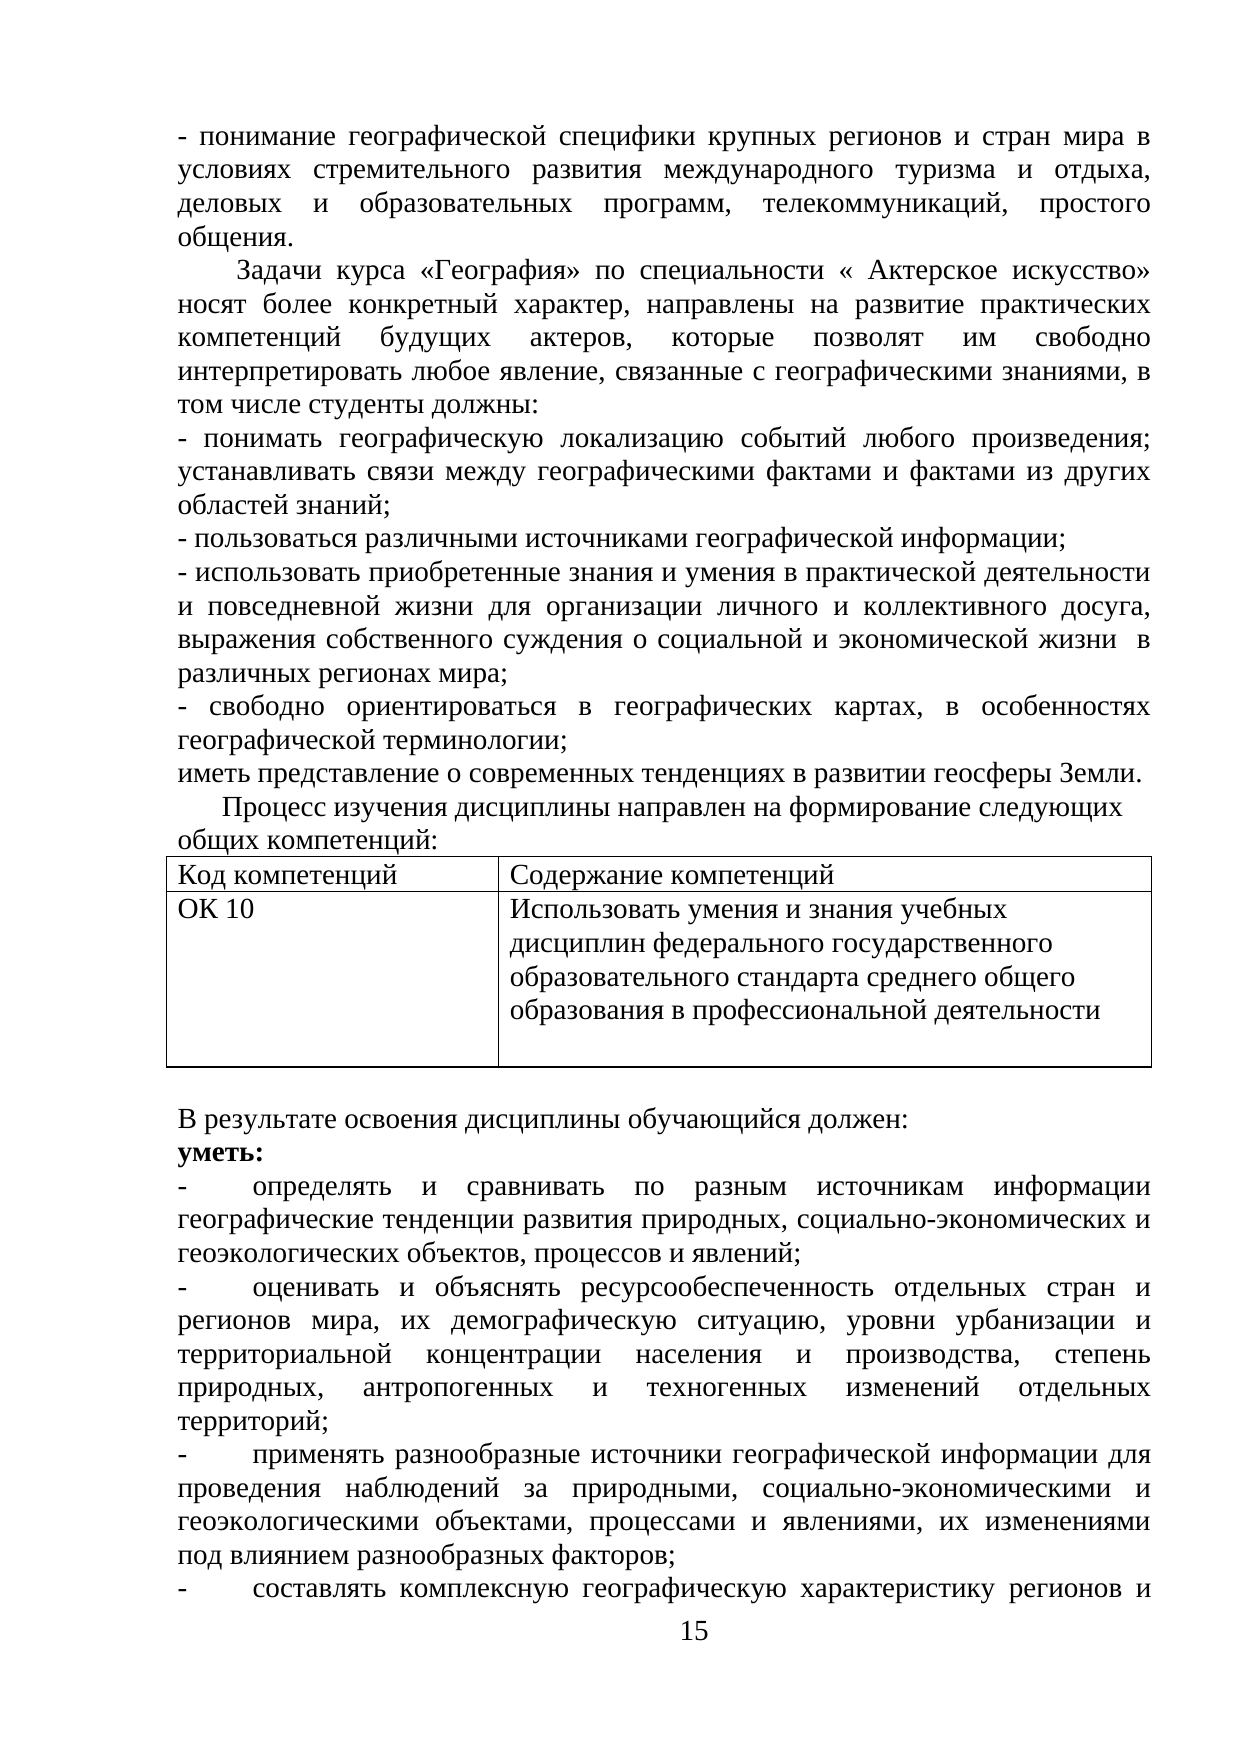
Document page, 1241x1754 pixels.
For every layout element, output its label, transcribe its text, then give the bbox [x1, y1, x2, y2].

table_cell ОК 10 [167, 892, 498, 1066]
text - понимание географической специфики крупных регионов и стран мира в условиях стремительного развития международного туризма и отдыха, деловых и образовательных программ, телекоммуникаций, простого общения. [177, 118, 1152, 252]
text - пользоваться различными источниками географической информации; [177, 521, 1152, 554]
text - свободно ориентироваться в географических картах, в особенностях географической терминологии; [177, 688, 1152, 755]
table_header Код компетенций [167, 857, 498, 891]
text иметь представление о современных тенденциях в развитии геосферы Земли. [177, 755, 1152, 789]
table_header Содержание компетенций [499, 857, 1151, 891]
text Задачи курса «География» по специальности « Актерское искусство» носят более конкретный характер, направлены на развитие практических компетенций будущих актеров, которые позволят им свободно интерпретировать любое явление, связанные с географическими знаниями, в том числе студенты должны: [177, 252, 1152, 420]
text уметь: [177, 1134, 1152, 1168]
text - понимать географическую локализацию событий любого произведения; устанавливать связи между географическими фактами и фактами из других областей знаний; [177, 420, 1152, 521]
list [177, 1571, 1152, 1604]
list определять и сравнивать по разным источникам информации географические тенденции развития природных, социально-экономических и геоэкологических объектов, процессов и явлений; [177, 1168, 1152, 1269]
text В результате освоения дисциплины обучающийся должен: [177, 1101, 1152, 1134]
table_cell Использовать умения и знания учебных дисциплин федерального государственного образовательного стандарта среднего общего образования в профессиональной деятельности [499, 892, 1151, 1066]
list применять разнообразные источники географической информации для проведения наблюдений за природными, социально-экономическими и геоэкологическими объектами, процессами и явлениями, их изменениями под влиянием разнообразных факторов; [177, 1436, 1152, 1571]
text - использовать приобретенные знания и умения в практической деятельности и повседневной жизни для организации личного и коллективного досуга, выражения собственного суждения о социальной и экономической жизни в различных регионах мира; [177, 554, 1152, 688]
text Процесс изучения дисциплины направлен на формирование следующих общих компетенций: [177, 789, 1152, 856]
list оценивать и объяснять ресурсообеспеченность отдельных стран и регионов мира, их демографическую ситуацию, уровни урбанизации и территориальной концентрации населения и производства, степень природных, антропогенных и техногенных изменений отдельных территорий; [177, 1269, 1152, 1436]
